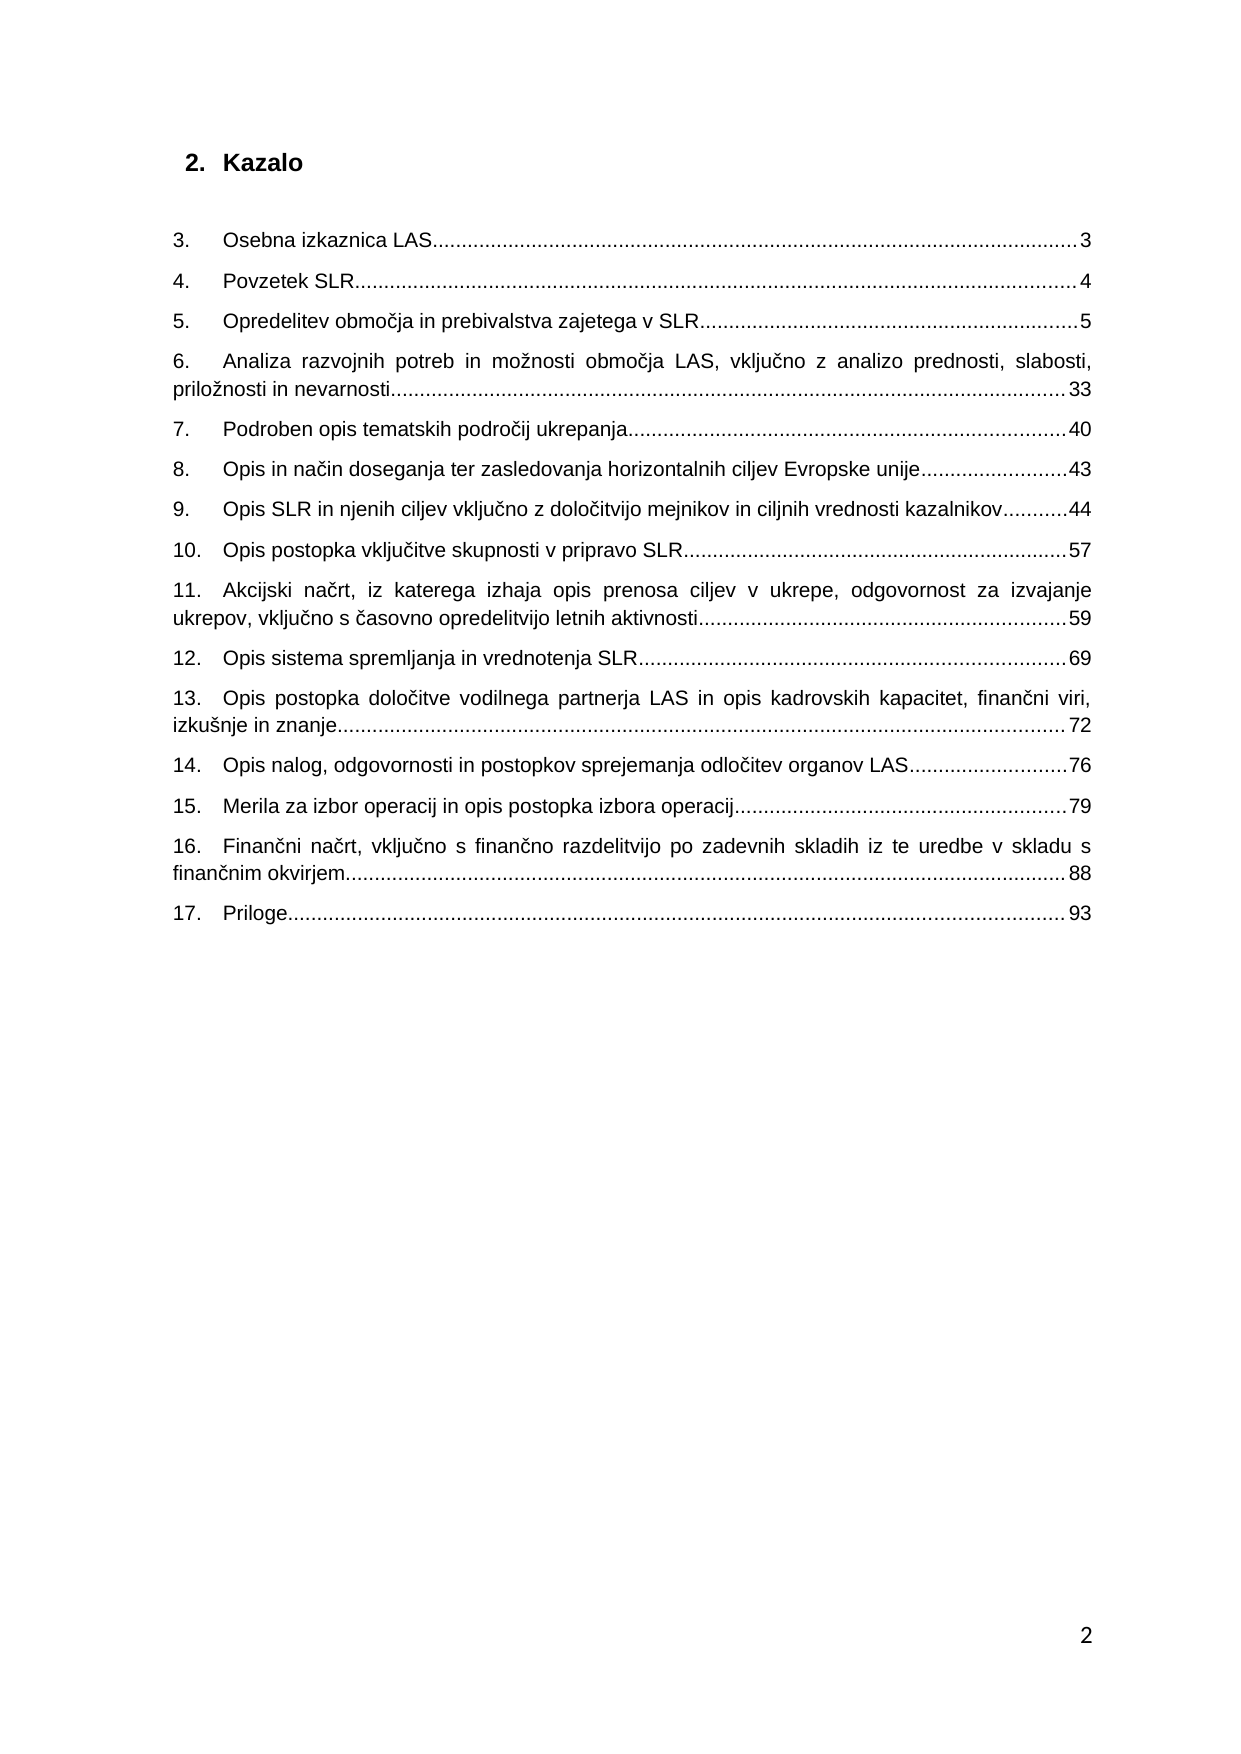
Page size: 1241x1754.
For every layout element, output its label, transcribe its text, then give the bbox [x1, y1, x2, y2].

subtitle Kazalo [185, 148, 1093, 176]
text 3. Osebna izkaznica LAS 3 [173, 228, 1093, 252]
text 6. Analiza razvojnih potreb in možnosti območja LAS, vključno z analizo prednosti, slabosti, priložnosti in nevarnosti 33 [173, 349, 1093, 401]
text 10. Opis postopka vključitve skupnosti v pripravo SLR 57 [173, 537, 1093, 561]
text 15. Merila za izbor operacij in opis postopka izbora operacij 79 [173, 793, 1093, 817]
text 4. Povzetek SLR 4 [173, 268, 1093, 292]
text 16. Finančni načrt, vključno s finančno razdelitvijo po zadevnih skladih iz te uredbe v skladu s finančnim okvirjem 88 [173, 834, 1093, 885]
text 14. Opis nalog, odgovornosti in postopkov sprejemanja odločitev organov LAS 76 [173, 753, 1093, 777]
text 13. Opis postopka določitve vodilnega partnerja LAS in opis kadrovskih kapacitet, finančni viri, izkušnje in znanje 72 [173, 686, 1093, 737]
text 5. Opredelitev območja in prebivalstva zajetega v SLR 5 [173, 309, 1093, 333]
text 7. Podroben opis tematskih področij ukrepanja 40 [173, 417, 1093, 441]
text 12. Opis sistema spremljanja in vrednotenja SLR 69 [173, 645, 1093, 669]
text 9. Opis SLR in njenih ciljev vključno z določitvijo mejnikov in ciljnih vrednosti kazalnikov 44 [173, 497, 1093, 521]
text 8. Opis in način doseganja ter zasledovanja horizontalnih ciljev Evropske unije 43 [173, 457, 1093, 481]
text 17. Priloge 93 [173, 901, 1093, 925]
text 11. Akcijski načrt, iz katerega izhaja opis prenosa ciljev v ukrepe, odgovornost za izvajanje ukrepov, vključno s časovno opredelitvijo letnih aktivnosti 59 [173, 578, 1093, 629]
